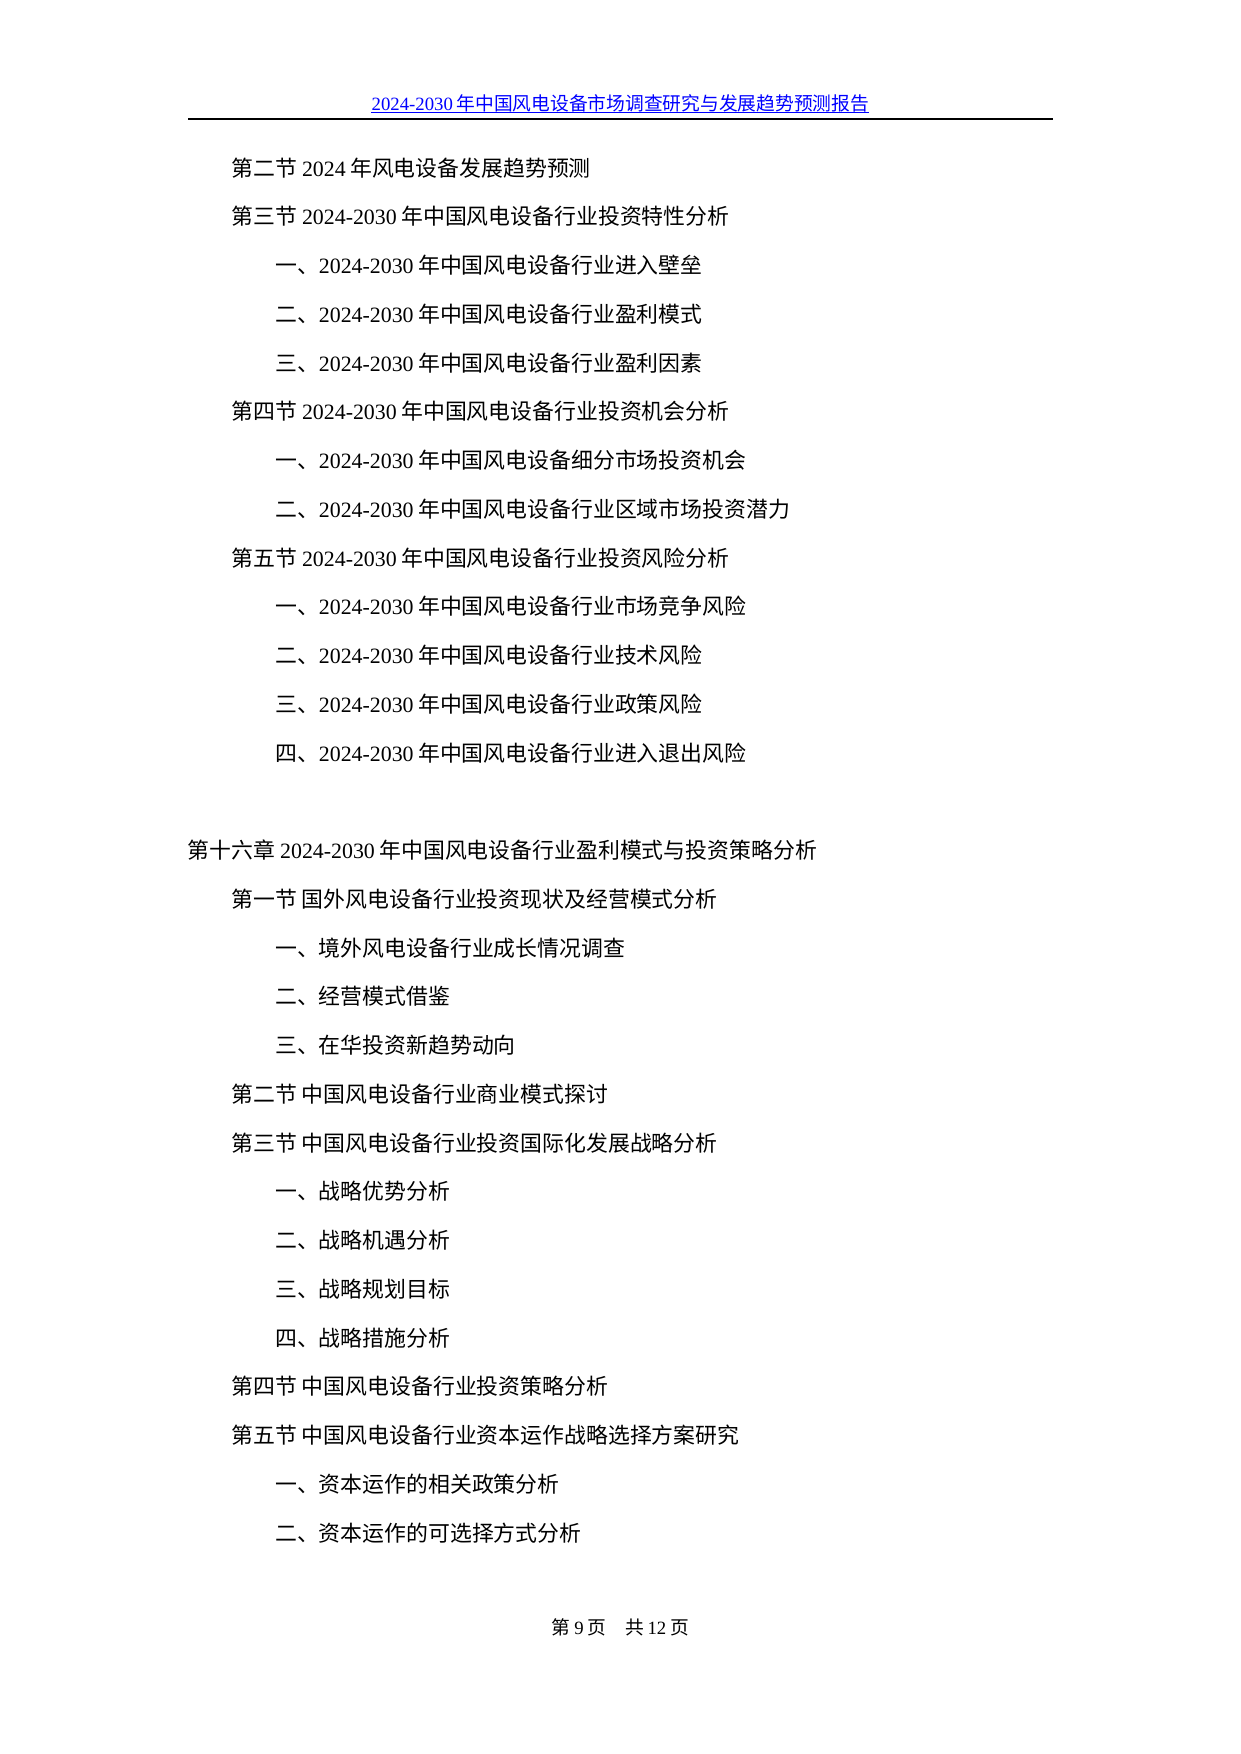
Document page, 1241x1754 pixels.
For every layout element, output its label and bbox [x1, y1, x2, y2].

text [187, 150, 1053, 1548]
